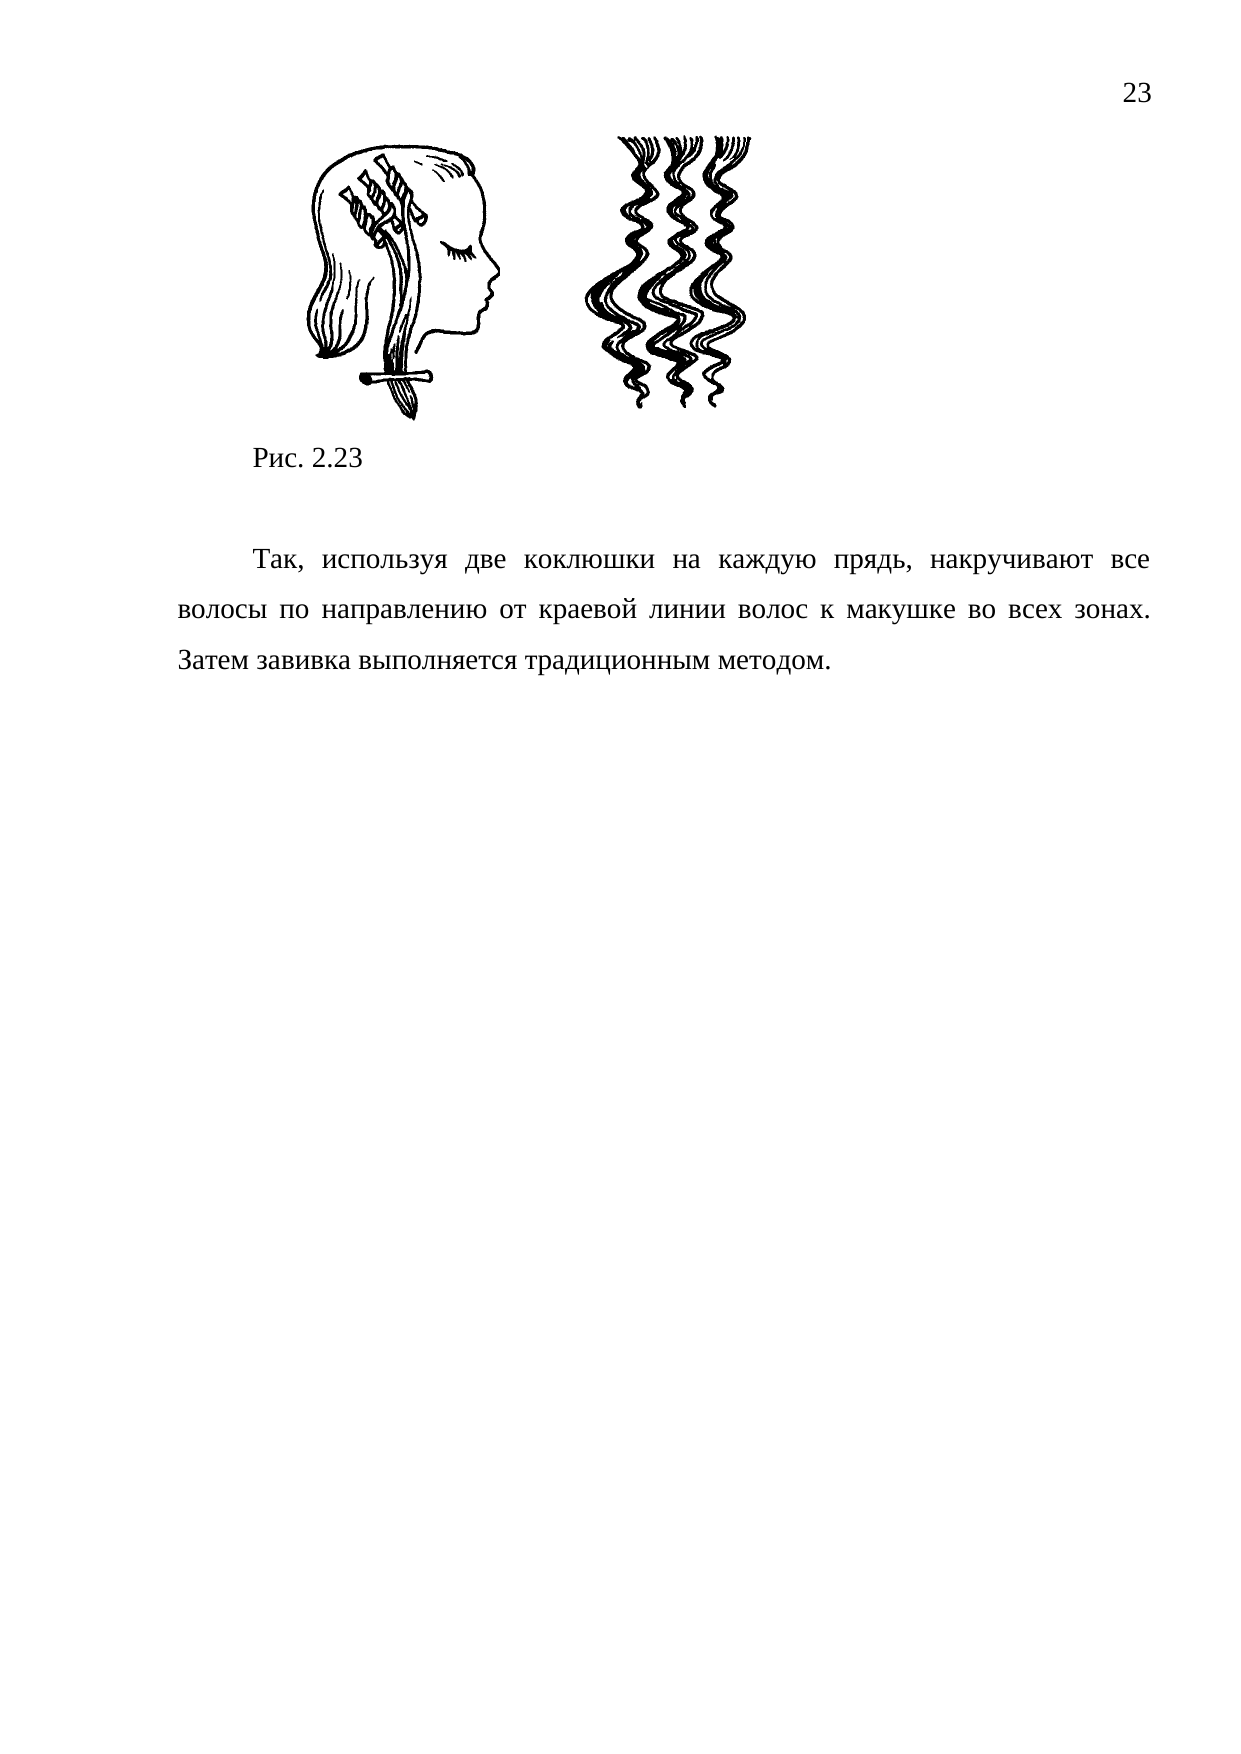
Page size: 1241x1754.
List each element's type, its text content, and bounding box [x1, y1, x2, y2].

text Рис. 2.23 [177, 441, 1152, 474]
text Так, используя две коклюшки на каждую прядь, накручивают все волосы по направлению от краевой линии волос к макушке во всех зонах. Затем завивка выполняется традиционным методом. [177, 541, 1152, 675]
picture [542, 125, 768, 424]
picture [252, 143, 500, 424]
